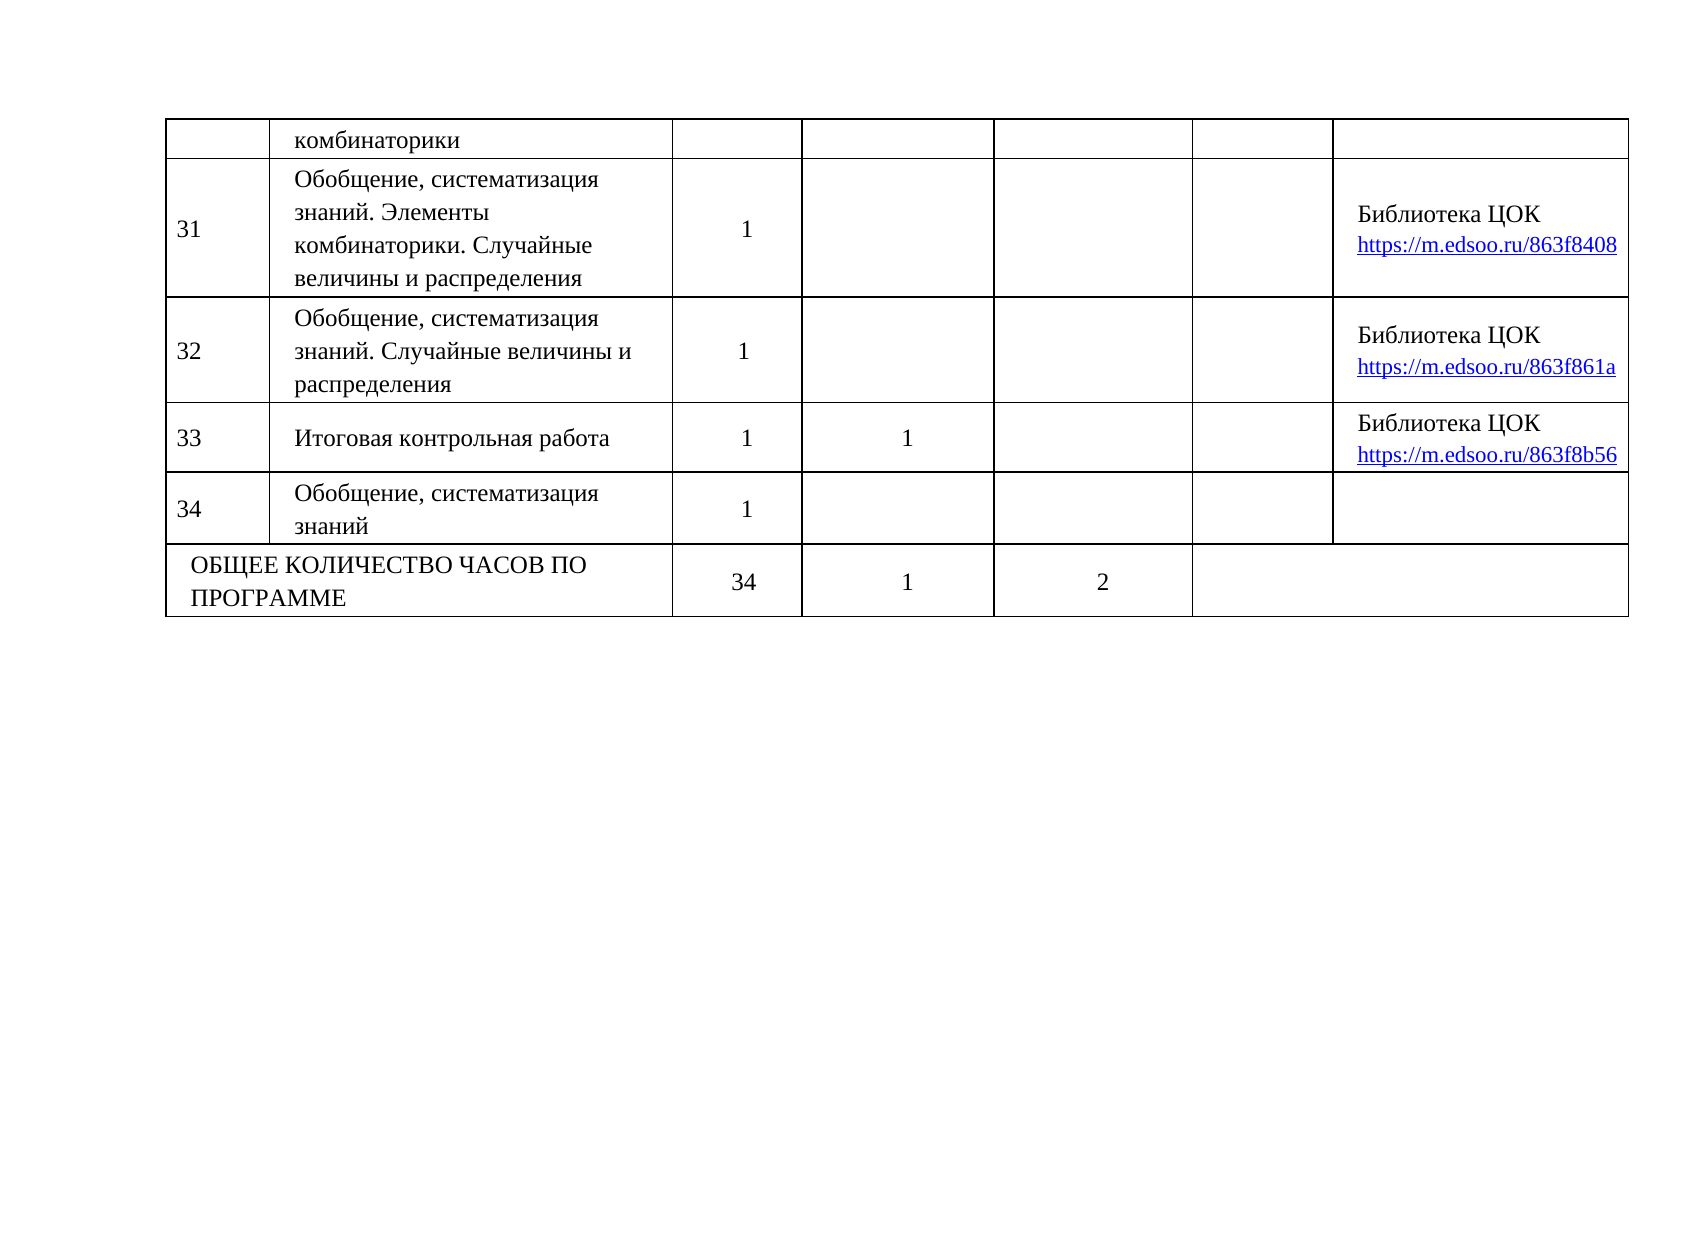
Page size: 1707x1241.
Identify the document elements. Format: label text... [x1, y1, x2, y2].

table_cell 34 [167, 473, 269, 543]
table_cell 1 [803, 403, 993, 471]
table_cell [1193, 545, 1628, 616]
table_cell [270, 120, 672, 157]
table_cell Обобщение, систематизация знаний. Элементы комбинаторики. Случайные величины и распределения [270, 159, 672, 296]
table_cell [995, 298, 1192, 401]
table_cell [1193, 298, 1332, 401]
table_cell 1 [673, 120, 801, 157]
table_cell 2 [995, 545, 1192, 616]
table_cell 33 [167, 403, 269, 471]
table_cell [995, 403, 1192, 471]
table_cell [995, 473, 1192, 543]
table_cell Обобщение, систематизация знаний [270, 473, 672, 543]
table_cell [1193, 473, 1332, 543]
table_cell 31 [167, 159, 269, 296]
table_cell [803, 473, 993, 543]
table_cell Обобщение, систематизация знаний. Случайные величины и распределения [270, 298, 672, 401]
table_cell ОБЩЕЕ КОЛИЧЕСТВО ЧАСОВ ПО ПРОГРАММЕ [167, 545, 672, 616]
table_cell Библиотека ЦОК https://m.edsoo.ru/863f8b56 [1334, 403, 1628, 471]
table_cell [1334, 120, 1628, 157]
table_cell 32 [167, 298, 269, 401]
table_cell [1334, 473, 1628, 543]
table_cell [995, 159, 1192, 296]
table_cell 1 [673, 298, 801, 401]
table_cell 1 [803, 545, 993, 616]
table_cell [1193, 120, 1332, 157]
table_cell [995, 120, 1192, 157]
table_cell 1 [673, 159, 801, 296]
table_cell Итоговая контрольная работа [270, 403, 672, 471]
table_cell [803, 298, 993, 401]
table_cell Библиотека ЦОК https://m.edsoo.ru/863f8408 [1334, 159, 1628, 296]
table_cell [1193, 159, 1332, 296]
table_cell [803, 120, 993, 157]
table_cell [1193, 403, 1332, 471]
table_cell 34 [673, 545, 801, 616]
table_cell 30 [167, 120, 269, 157]
table_cell Библиотека ЦОК https://m.edsoo.ru/863f861a [1334, 298, 1628, 401]
table_cell [803, 159, 993, 296]
table_cell 1 [673, 403, 801, 471]
table_cell 1 [673, 473, 801, 543]
